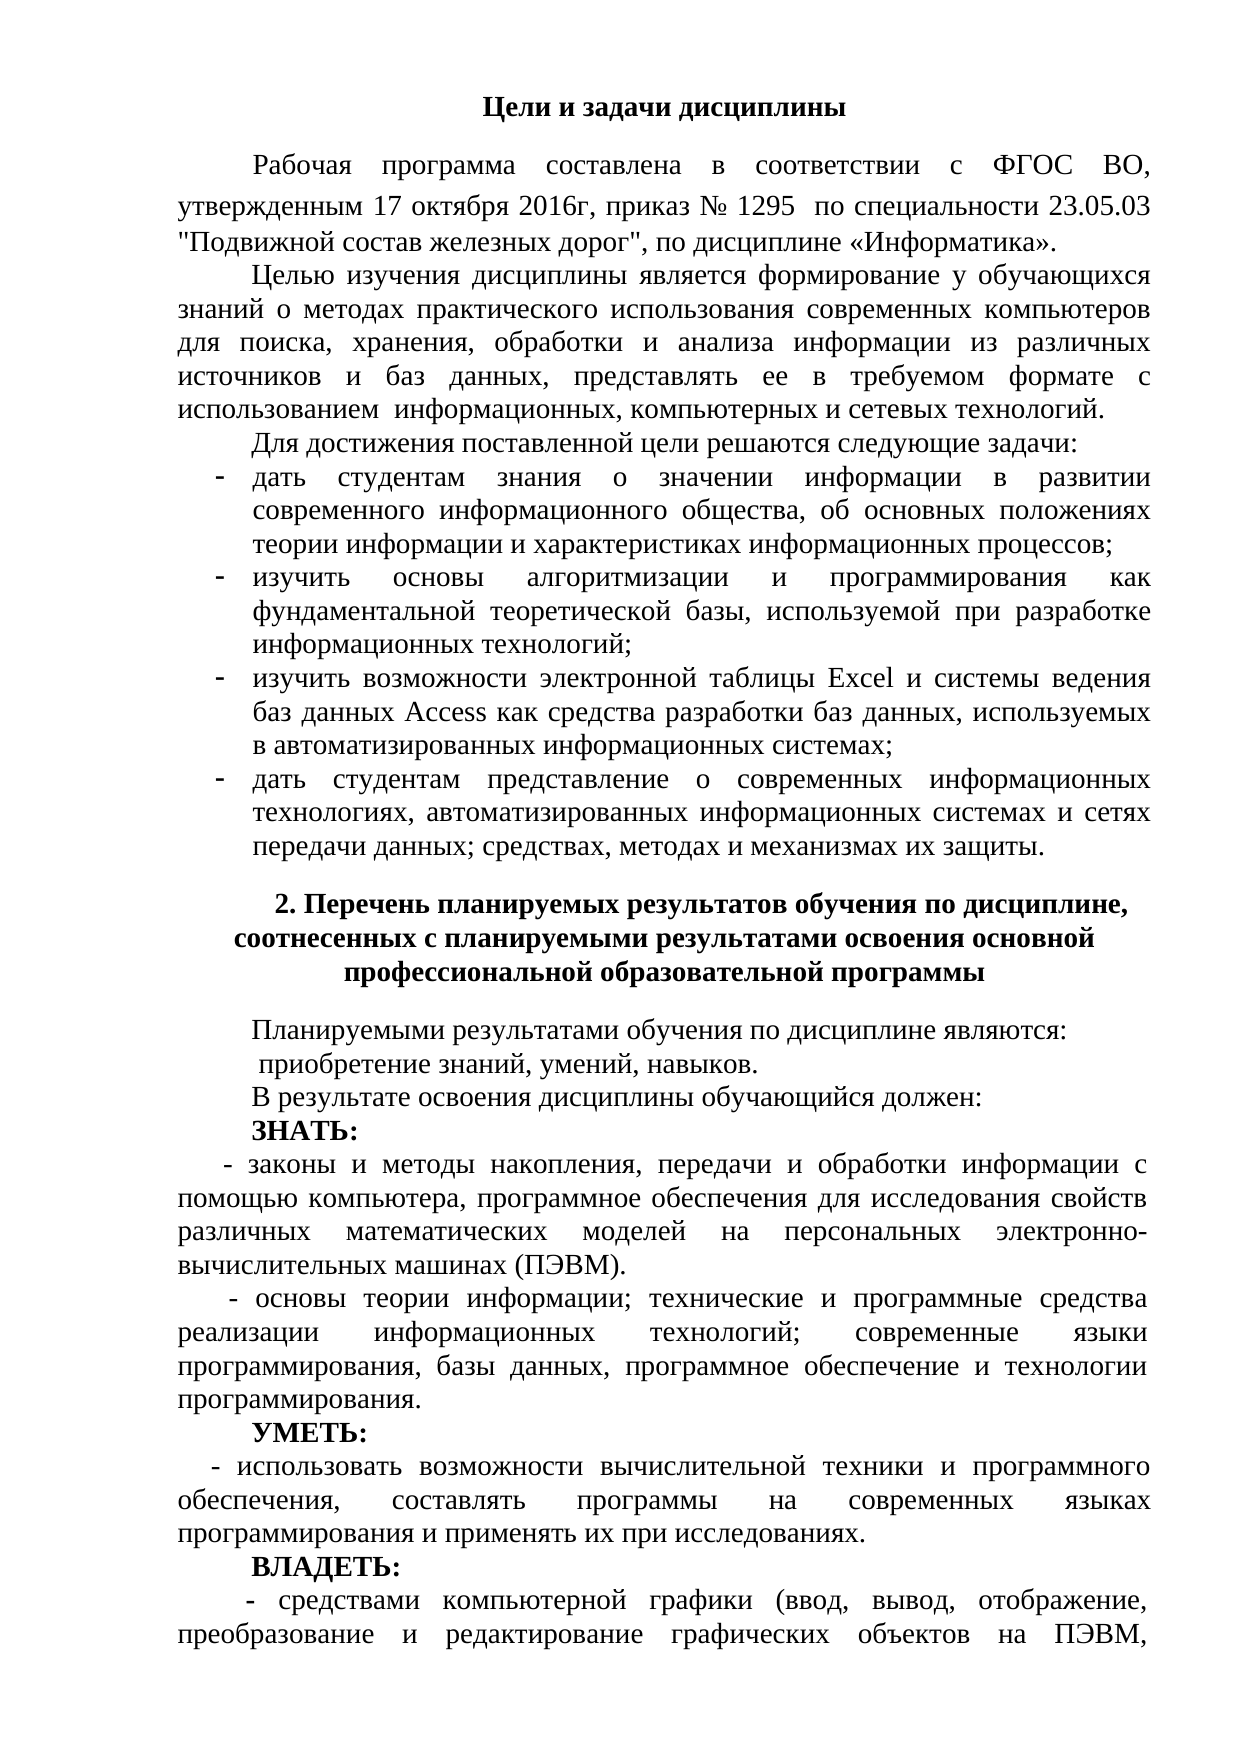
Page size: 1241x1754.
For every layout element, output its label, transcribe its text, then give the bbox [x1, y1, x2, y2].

list изучить возможности электронной таблицы Excel и системы ведения баз данных Access как средства разработки баз данных, используемых в автоматизированных информационных системах; [215, 660, 1152, 761]
text УМЕТЬ: [177, 1415, 1152, 1448]
list дать студентам представление о современных информационных технологиях, автоматизированных информационных системах и сетях передачи данных; средствах, методах и механизмах их защиты. [215, 761, 1152, 862]
text - законы и методы накопления, передачи и обработки информации с помощью компьютера, программное обеспечения для исследования свойств различных математических моделей на персональных электронно-вычислительных машинах (ПЭВМ). [177, 1146, 1148, 1281]
text Для достижения поставленной цели решаются следующие задачи: [177, 425, 1152, 459]
text В результате освоения дисциплины обучающийся должен: [177, 1079, 1152, 1113]
list дать студентам знания о значении информации в развитии современного информационного общества, об основных положениях теории информации и характеристиках информационных процессов; [215, 459, 1152, 559]
list изучить основы алгоритмизации и программирования как фундаментальной теоретической базы, используемой при разработке информационных технологий; [215, 559, 1152, 660]
text - использовать возможности вычислительной техники и программного обеспечения, составлять программы на современных языках программирования и применять их при исследованиях. [177, 1448, 1152, 1549]
text Рабочая программа составлена в соответствии с ФГОС ВО, утвержденным 17 октября 2016г, приказ № 1295 по специальности 23.05.03 "Подвижной состав железных дорог", по дисциплине «Информатика». [177, 147, 1152, 257]
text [177, 1582, 1148, 1649]
text - основы теории информации; технические и программные средства реализации информационных технологий; современные языки программирования, базы данных, программное обеспечение и технологии программирования. [177, 1281, 1148, 1415]
text Целью изучения дисциплины является формирование у обучающихся знаний о методах практического использования современных компьютеров для поиска, хранения, обработки и анализа информации из различных источников и баз данных, представлять ее в требуемом формате с использованием информационных, компьютерных и сетевых технологий. [177, 257, 1152, 425]
text ВЛАДЕТЬ: [177, 1549, 1152, 1582]
text Планируемыми результатами обучения по дисциплине являются: приобретение знаний, умений, навыков. [251, 1012, 1152, 1079]
text 2. Перечень планируемых результатов обучения по дисциплине, соотнесенных с планируемыми результатами освоения основной профессиональной образовательной программы [177, 887, 1152, 987]
text Цели и задачи дисциплины [177, 89, 1152, 122]
text ЗНАТЬ: [177, 1113, 1152, 1146]
